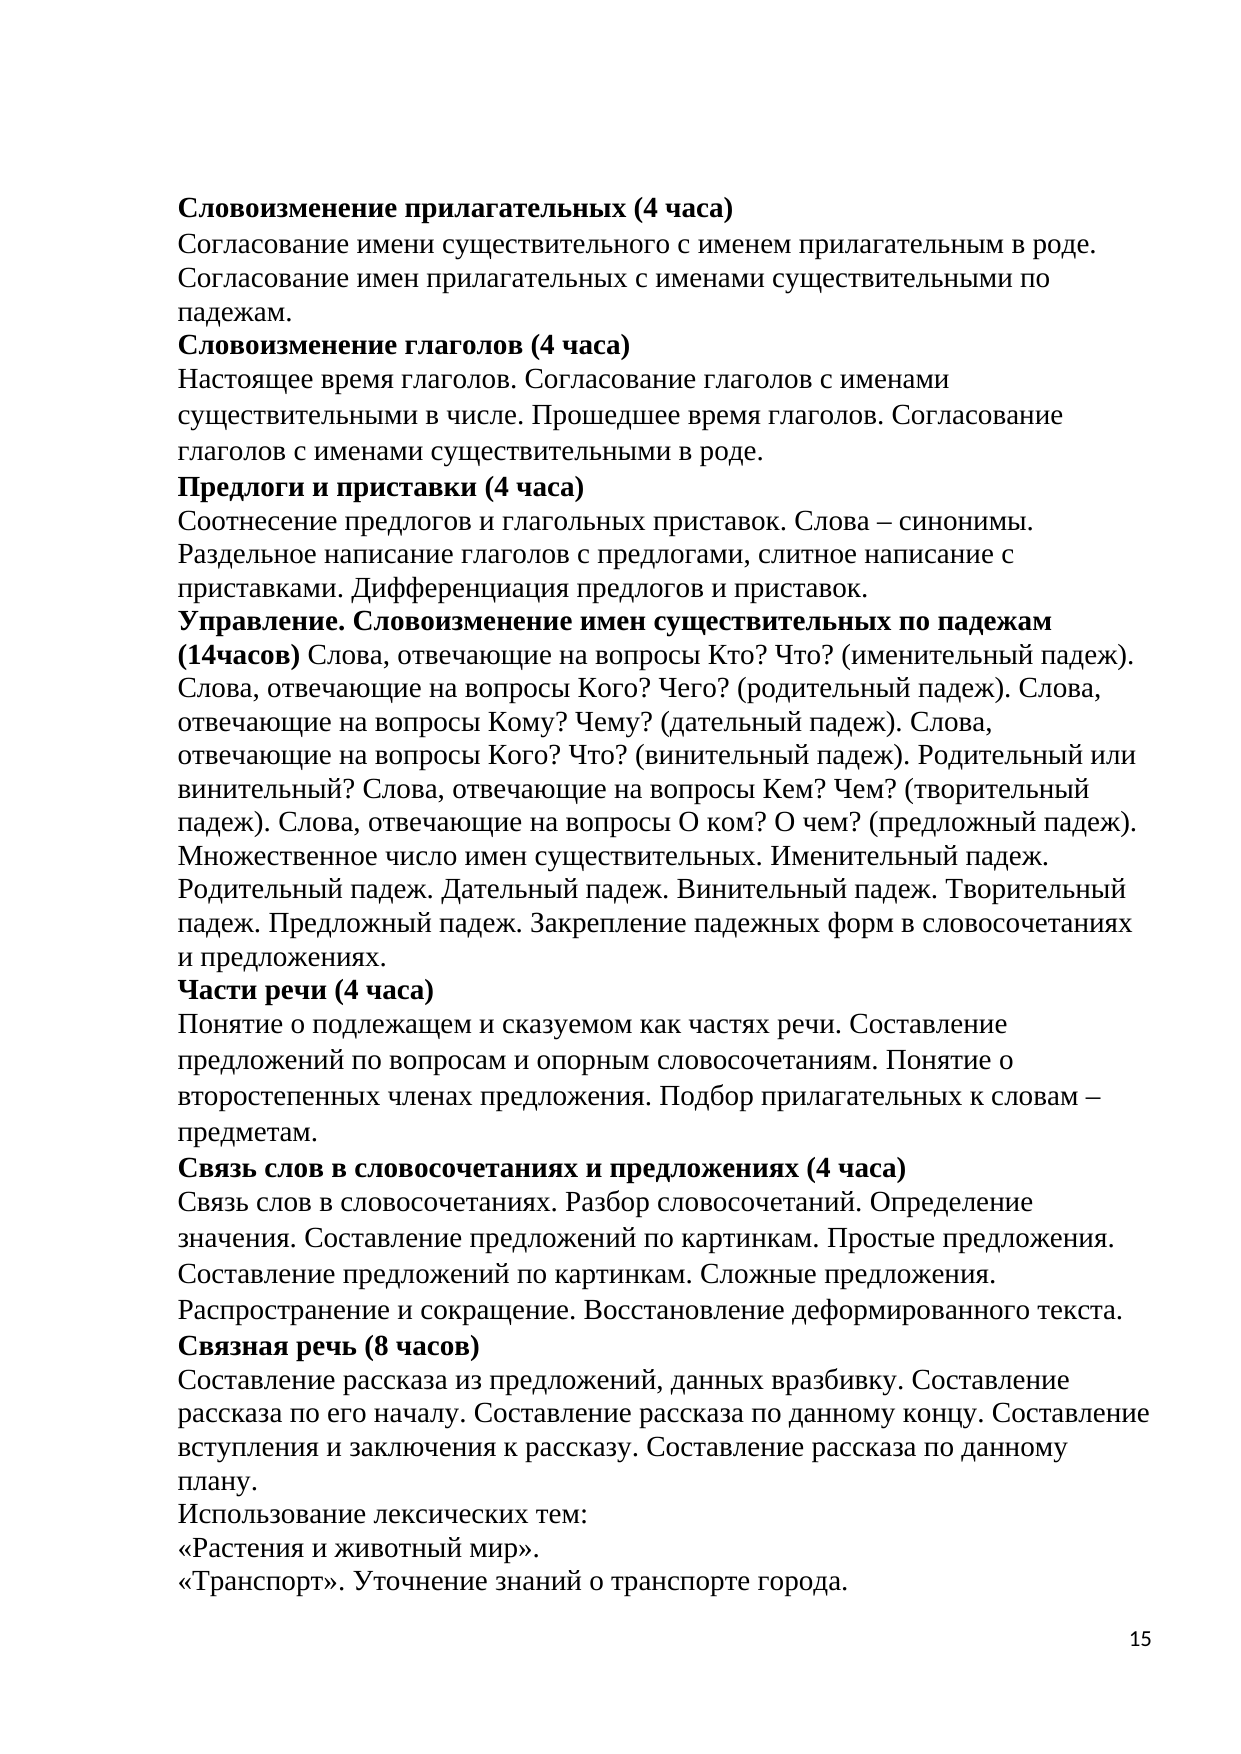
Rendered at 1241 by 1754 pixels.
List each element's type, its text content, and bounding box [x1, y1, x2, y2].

text Предлоги и приставки (4 часа) [177, 469, 1152, 503]
text Понятие о подлежащем и сказуемом как частях речи. Составление предложений по вопросам и опорным словосочетаниям. Понятие о второстепенных членах предложения. Подбор прилагательных к словам – предметам. [177, 1006, 1152, 1148]
text Связь слов в словосочетаниях и предложениях (4 часа) [177, 1150, 1152, 1184]
text Использование лексических тем: [177, 1496, 1152, 1530]
text Управление. Словоизменение имен существительных по падежам (14часов) Слова, отвечающие на вопросы Кто? Что? (именительный падеж). Слова, отвечающие на вопросы Кого? Чего? (родительный падеж). Слова, отвечающие на вопросы Кому? Чему? (дательный падеж). Слова, отвечающие на вопросы Кого? Что? (винительный падеж). Родительный или винительный? Слова, отвечающие на вопросы Кем? Чем? (творительный падеж). Слова, отвечающие на вопросы О ком? О чем? (предложный падеж). Множественное число имен существительных. Именительный падеж. Родительный падеж. Дательный падеж. Винительный падеж. Творительный падеж. Предложный падеж. Закрепление падежных форм в словосочетаниях и предложениях. [177, 603, 1152, 972]
text Согласование имени существительного с именем прилагательным в роде. Согласование имен прилагательных с именами существительными по падежам. [177, 227, 1152, 327]
text Составление рассказа из предложений, данных вразбивку. Составление рассказа по его началу. Составление рассказа по данному концу. Составление вступления и заключения к рассказу. Составление рассказа по данному плану. [177, 1362, 1152, 1496]
text Связная речь (8 часов) [177, 1328, 1152, 1362]
text «Растения и животный мир». [177, 1530, 1152, 1563]
text Связь слов в словосочетаниях. Разбор словосочетаний. Определение значения. Составление предложений по картинкам. Простые предложения. Составление предложений по картинкам. Сложные предложения. Распространение и сокращение. Восстановление деформированного текста. [177, 1184, 1152, 1326]
text Словоизменение прилагательных (4 часа) [177, 190, 1152, 224]
text «Транспорт». Уточнение знаний о транспорте города. [177, 1563, 1152, 1597]
text Настоящее время глаголов. Согласование глаголов с именами существительными в числе. Прошедшее время глаголов. Согласование глаголов с именами существительными в роде. [177, 361, 1152, 467]
text Словоизменение глаголов (4 часа) [177, 327, 1152, 361]
text Соотнесение предлогов и глагольных приставок. Слова – синонимы. Раздельное написание глаголов с предлогами, слитное написание с приставками. Дифференциация предлогов и приставок. [177, 503, 1152, 603]
text Части речи (4 часа) [177, 972, 1152, 1006]
